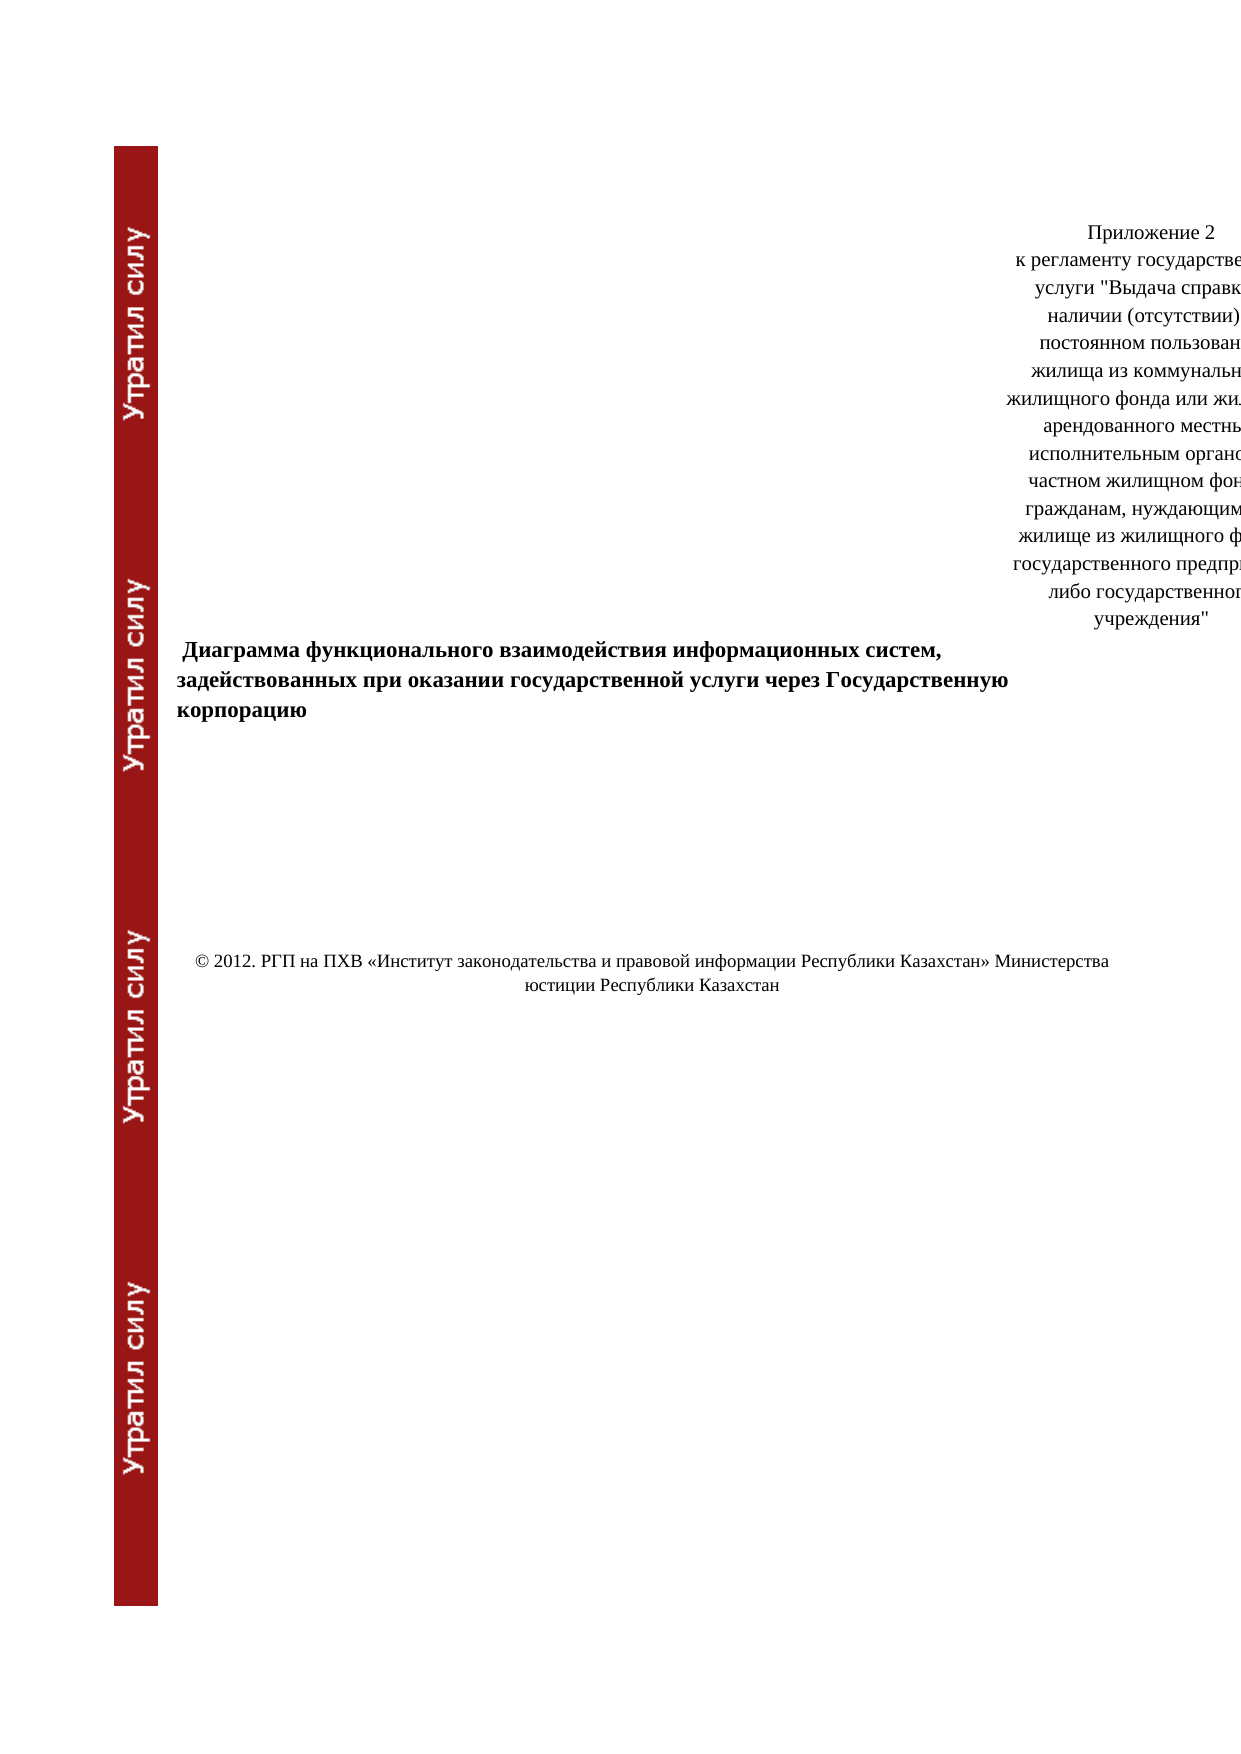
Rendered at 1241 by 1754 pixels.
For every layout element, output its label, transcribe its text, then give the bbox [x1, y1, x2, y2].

table_header [101, 218, 912, 636]
picture [114, 146, 158, 218]
text © 2012. РГП на ПХВ «Институт законодательства и правовой информации Республики Казахстан» Министерства юстиции Республики Казахстан [112, 949, 1128, 996]
picture [114, 996, 158, 1606]
text Диаграмма функционального взаимодействия информационных систем, задействованных при оказании государственной услуги через Государственную корпорацию [112, 636, 1128, 722]
table_header Приложение 2 к регламенту государственной услуги "Выдача справки о наличии (отсутствии) в постоянном пользовании жилища из коммунального жилищного фонда или жилища, арендованного местным исполнительным органом в частном жилищном фонде, гражданам, нуждающимся в жилище из жилищного фонда государственного предприятия либо государственного учреждения" [912, 218, 1240, 636]
picture [114, 722, 158, 949]
